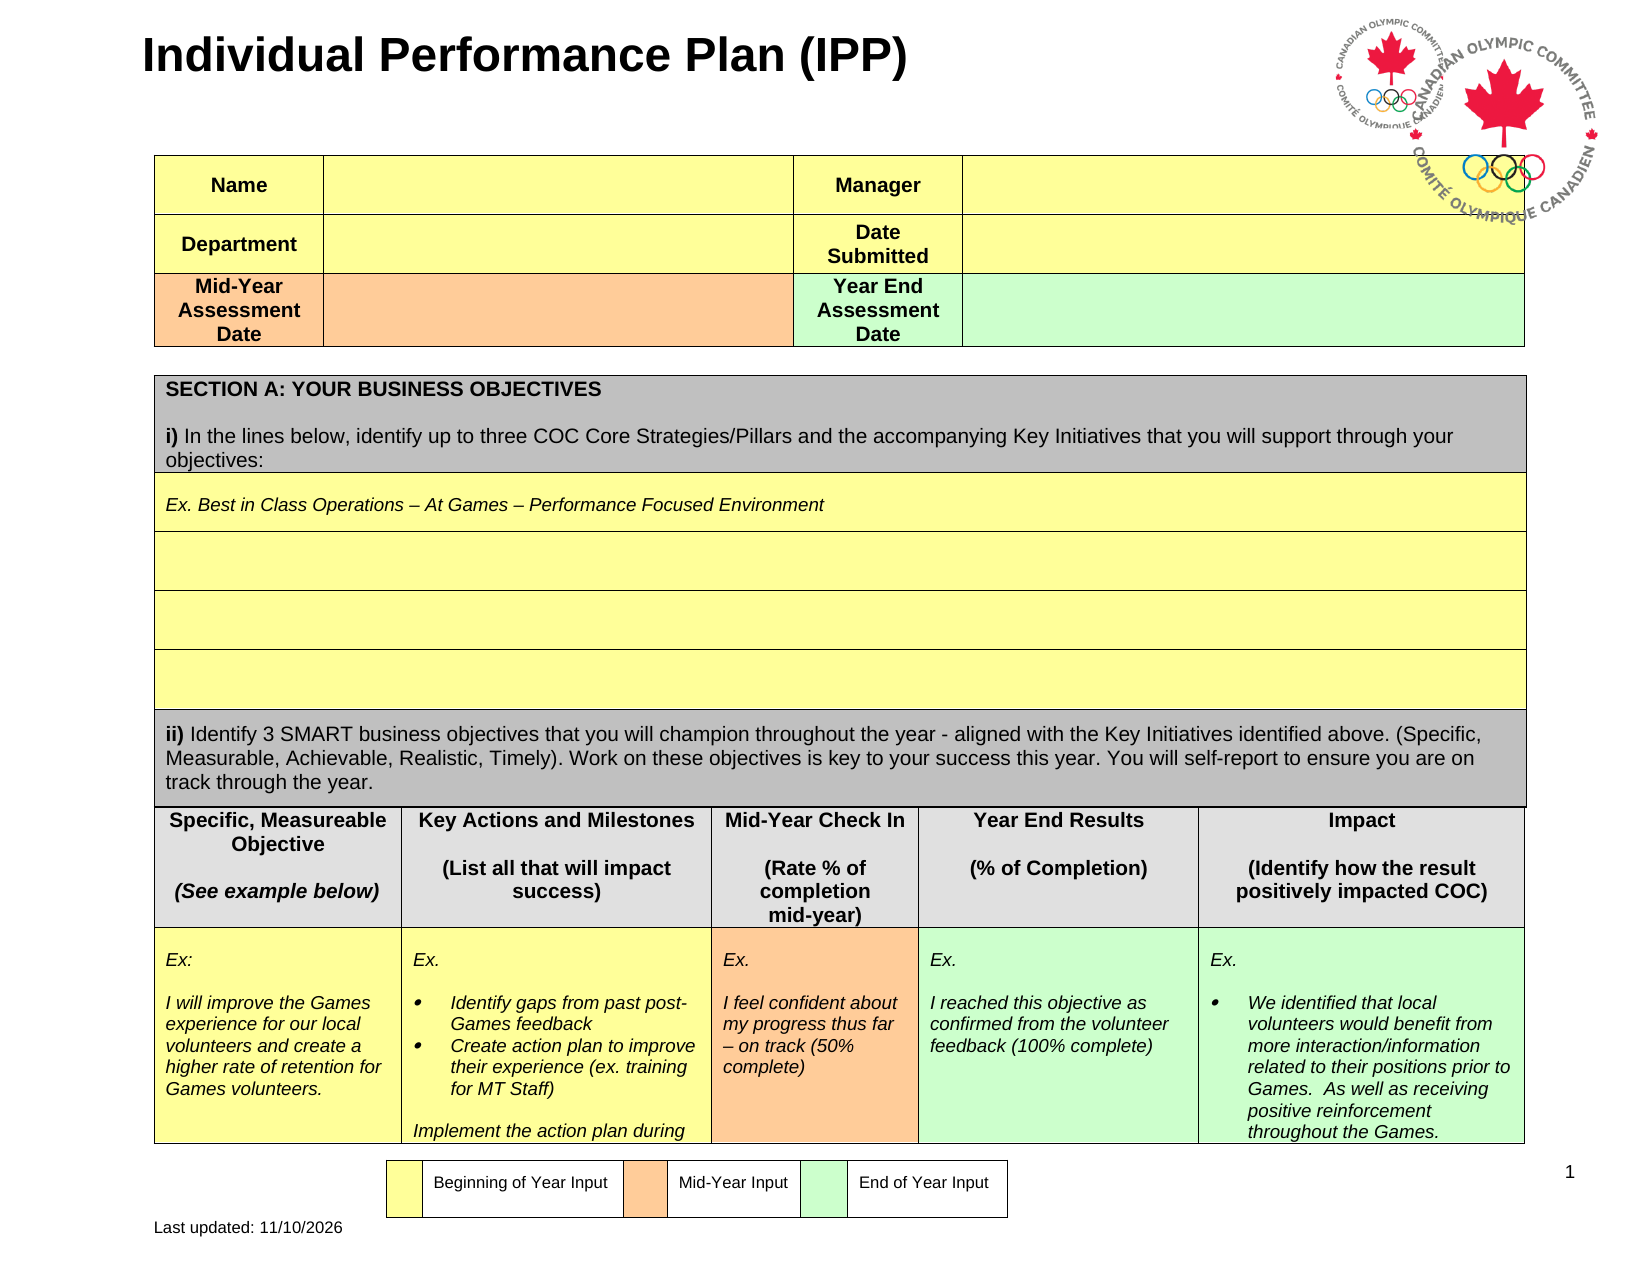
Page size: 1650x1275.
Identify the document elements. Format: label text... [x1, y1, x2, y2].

table_cell Date Submitted [794, 215, 962, 273]
table_header Impact (Identify how the result positively impacted COC) [1199, 808, 1524, 927]
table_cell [1199, 928, 1524, 1142]
table_cell Year End Assessment Date [794, 274, 962, 346]
table_cell [324, 274, 793, 346]
table_cell [155, 532, 1526, 590]
table_header [324, 156, 793, 213]
picture [1334, 18, 1598, 225]
table_cell Department [155, 215, 323, 273]
table_cell Ex. Best in Class Operations – At Games – Performance Focused Environment [155, 473, 1526, 531]
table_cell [155, 928, 401, 1142]
table_header Key Actions and Milestones (List all that will impact success) [402, 808, 711, 927]
table_header [963, 156, 1409, 213]
table_cell [155, 591, 1526, 649]
table_header Year End Results (% of Completion) [919, 808, 1198, 927]
table_cell Mid-Year Assessment Date [155, 274, 323, 346]
table_cell [324, 215, 793, 273]
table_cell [402, 928, 711, 1142]
table_header SECTION A: YOUR BUSINESS OBJECTIVES i) In the lines below, identify up to three COC Core Strategies/Pillars and the accompanying Key Initiatives that you will support through your objectives: [155, 376, 1526, 472]
table_cell [963, 215, 1524, 273]
table_cell [155, 650, 1526, 708]
table_cell ii) Identify 3 SMART business objectives that you will champion throughout the year - aligned with the Key Initiatives identified above. (Specific, Measurable, Achievable, Realistic, Timely). Work on these objectives is key to your success this year. You will self-report to ensure you are on track through the year. [155, 710, 1526, 806]
table_header Manager [794, 156, 962, 213]
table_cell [919, 928, 1198, 1142]
table_cell [963, 274, 1524, 346]
table_header Name [155, 156, 323, 213]
table_header Mid-Year Check In (Rate % of completion mid-year) [712, 808, 918, 927]
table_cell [712, 928, 918, 1142]
table_header Specific, Measureable Objective (See example below) [155, 808, 401, 927]
